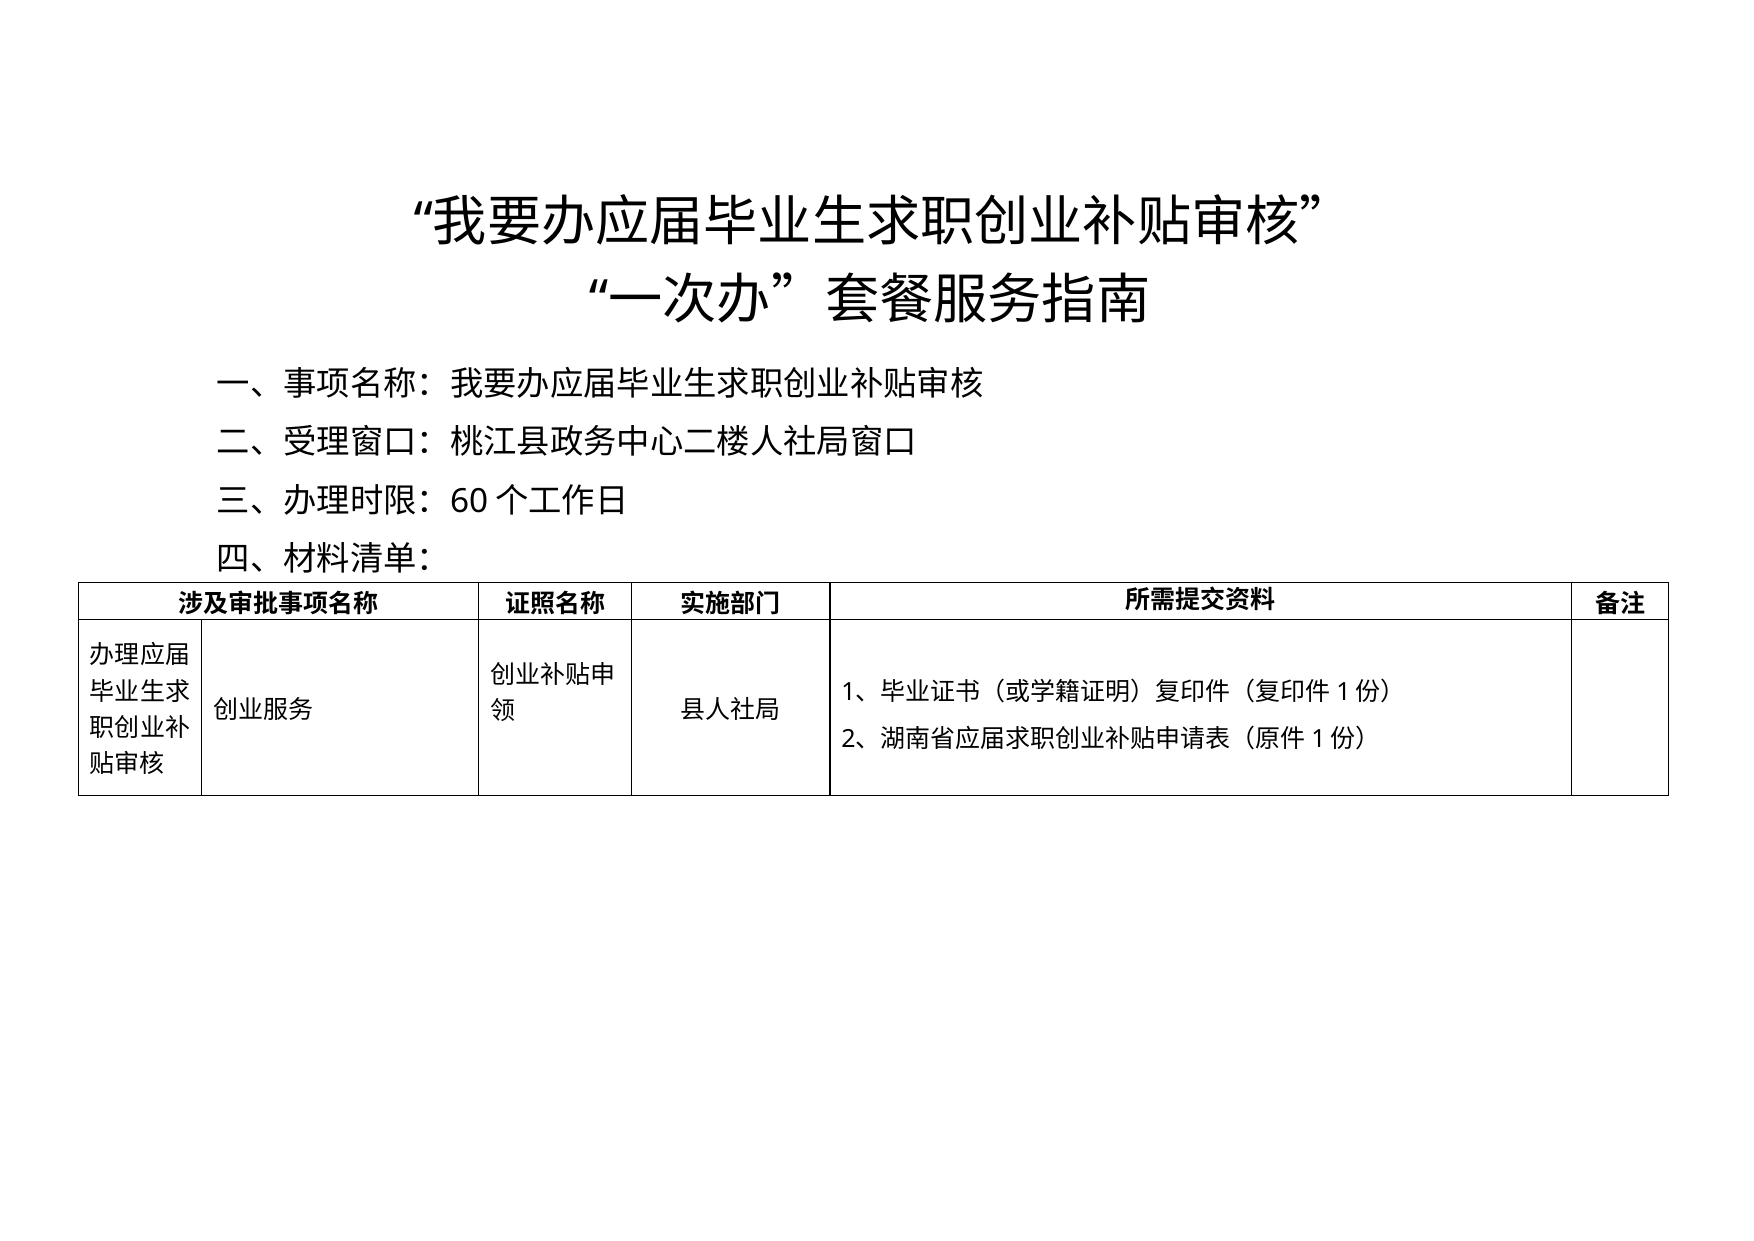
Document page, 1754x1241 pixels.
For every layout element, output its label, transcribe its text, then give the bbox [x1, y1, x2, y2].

text “一次办”套餐服务指南 [150, 256, 1588, 334]
table_header 证照名称 [479, 583, 631, 619]
text 四、材料清单： [150, 524, 1588, 582]
text “我要办应届毕业生求职创业补贴审核” [150, 177, 1588, 256]
table_cell 1、毕业证书（或学籍证明）复印件（复印件 1份） 2、湖南省应届求职创业补贴申请表（原件 1份） [831, 620, 1571, 795]
text 三、办理时限：60个工作日 [150, 465, 1588, 524]
table_header 备注 [1572, 583, 1668, 619]
table_cell 县人社局 [632, 620, 829, 795]
table_cell 创业补贴申领 [479, 620, 631, 795]
text 一、事项名称：我要办应届毕业生求职创业补贴审核 [150, 349, 1588, 407]
table_cell 办理应届毕业生求职创业补贴审核 [79, 620, 201, 795]
table_header 所需提交资料 [831, 583, 1571, 619]
table_header 涉及审批事项名称 [79, 583, 478, 619]
table_cell 创业服务 [202, 620, 478, 795]
table_cell [1572, 620, 1668, 795]
text 二、受理窗口：桃江县政务中心二楼人社局窗口 [150, 407, 1588, 465]
table_header 实施部门 [632, 583, 829, 619]
